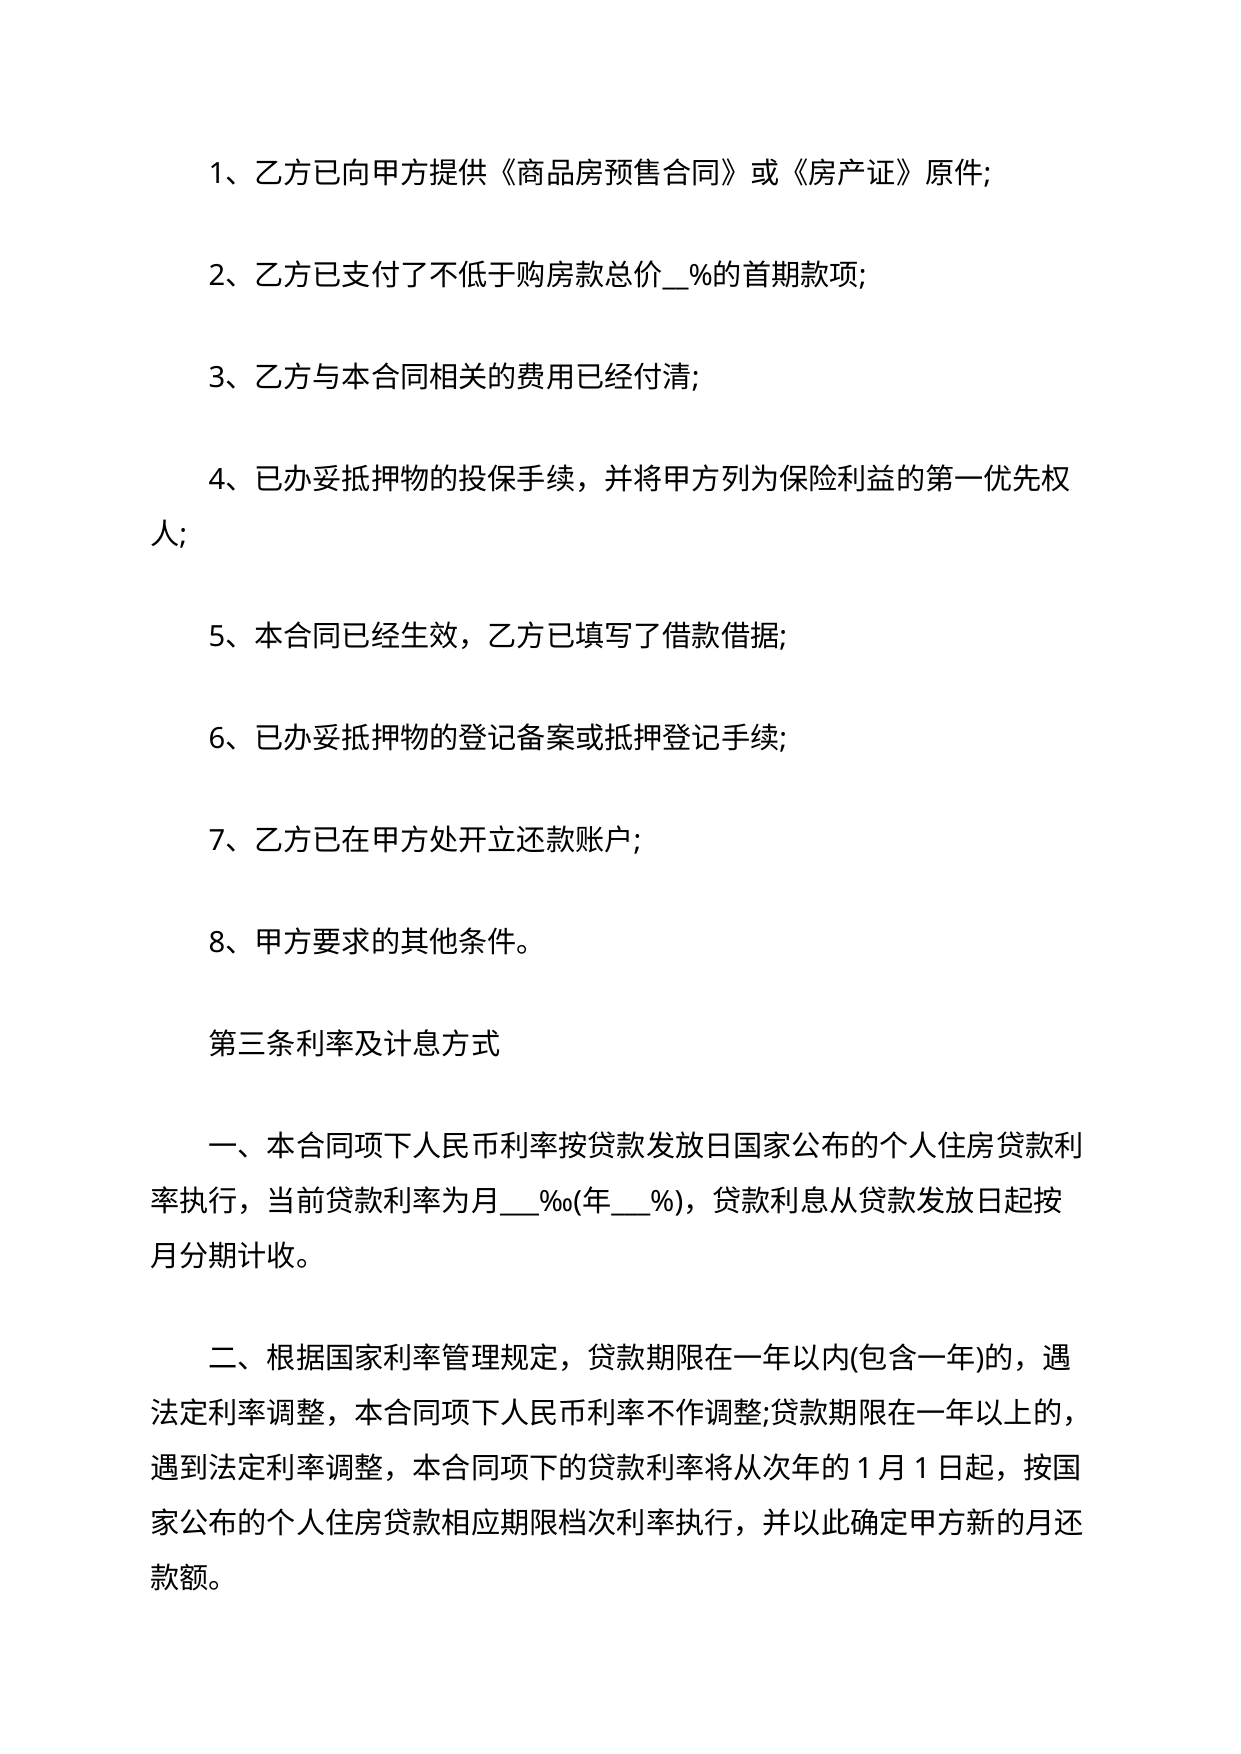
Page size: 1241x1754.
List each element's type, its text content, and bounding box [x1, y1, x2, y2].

text 3、乙方与本合同相关的费用已经付清; [150, 354, 1090, 396]
text 4、已办妥抵押物的投保手续，并将甲方列为保险利益的第一优先权人; [150, 456, 1090, 553]
text 1、乙方已向甲方提供《商品房预售合同》或《房产证》原件; [150, 150, 1090, 192]
text 第三条利率及计息方式 [150, 1021, 1090, 1063]
text 7、乙方已在甲方处开立还款账户; [150, 817, 1090, 859]
text 二、根据国家利率管理规定，贷款期限在一年以内(包含一年)的，遇法定利率调整，本合同项下人民币利率不作调整;贷款期限在一年以上的，遇到法定利率调整，本合同项下的贷款利率将从次年的1月1日起，按国家公布的个人住房贷款相应期限档次利率执行，并以此确定甲方新的月还款额。 [150, 1334, 1090, 1596]
text 2、乙方已支付了不低于购房款总价__%的首期款项; [150, 252, 1090, 294]
text 6、已办妥抵押物的登记备案或抵押登记手续; [150, 715, 1090, 757]
text 5、本合同已经生效，乙方已填写了借款借据; [150, 613, 1090, 655]
text 一、本合同项下人民币利率按贷款发放日国家公布的个人住房贷款利率执行，当前贷款利率为月___‰(年___%)，贷款利息从贷款发放日起按月分期计收。 [150, 1123, 1090, 1275]
text 8、甲方要求的其他条件。 [150, 919, 1090, 961]
